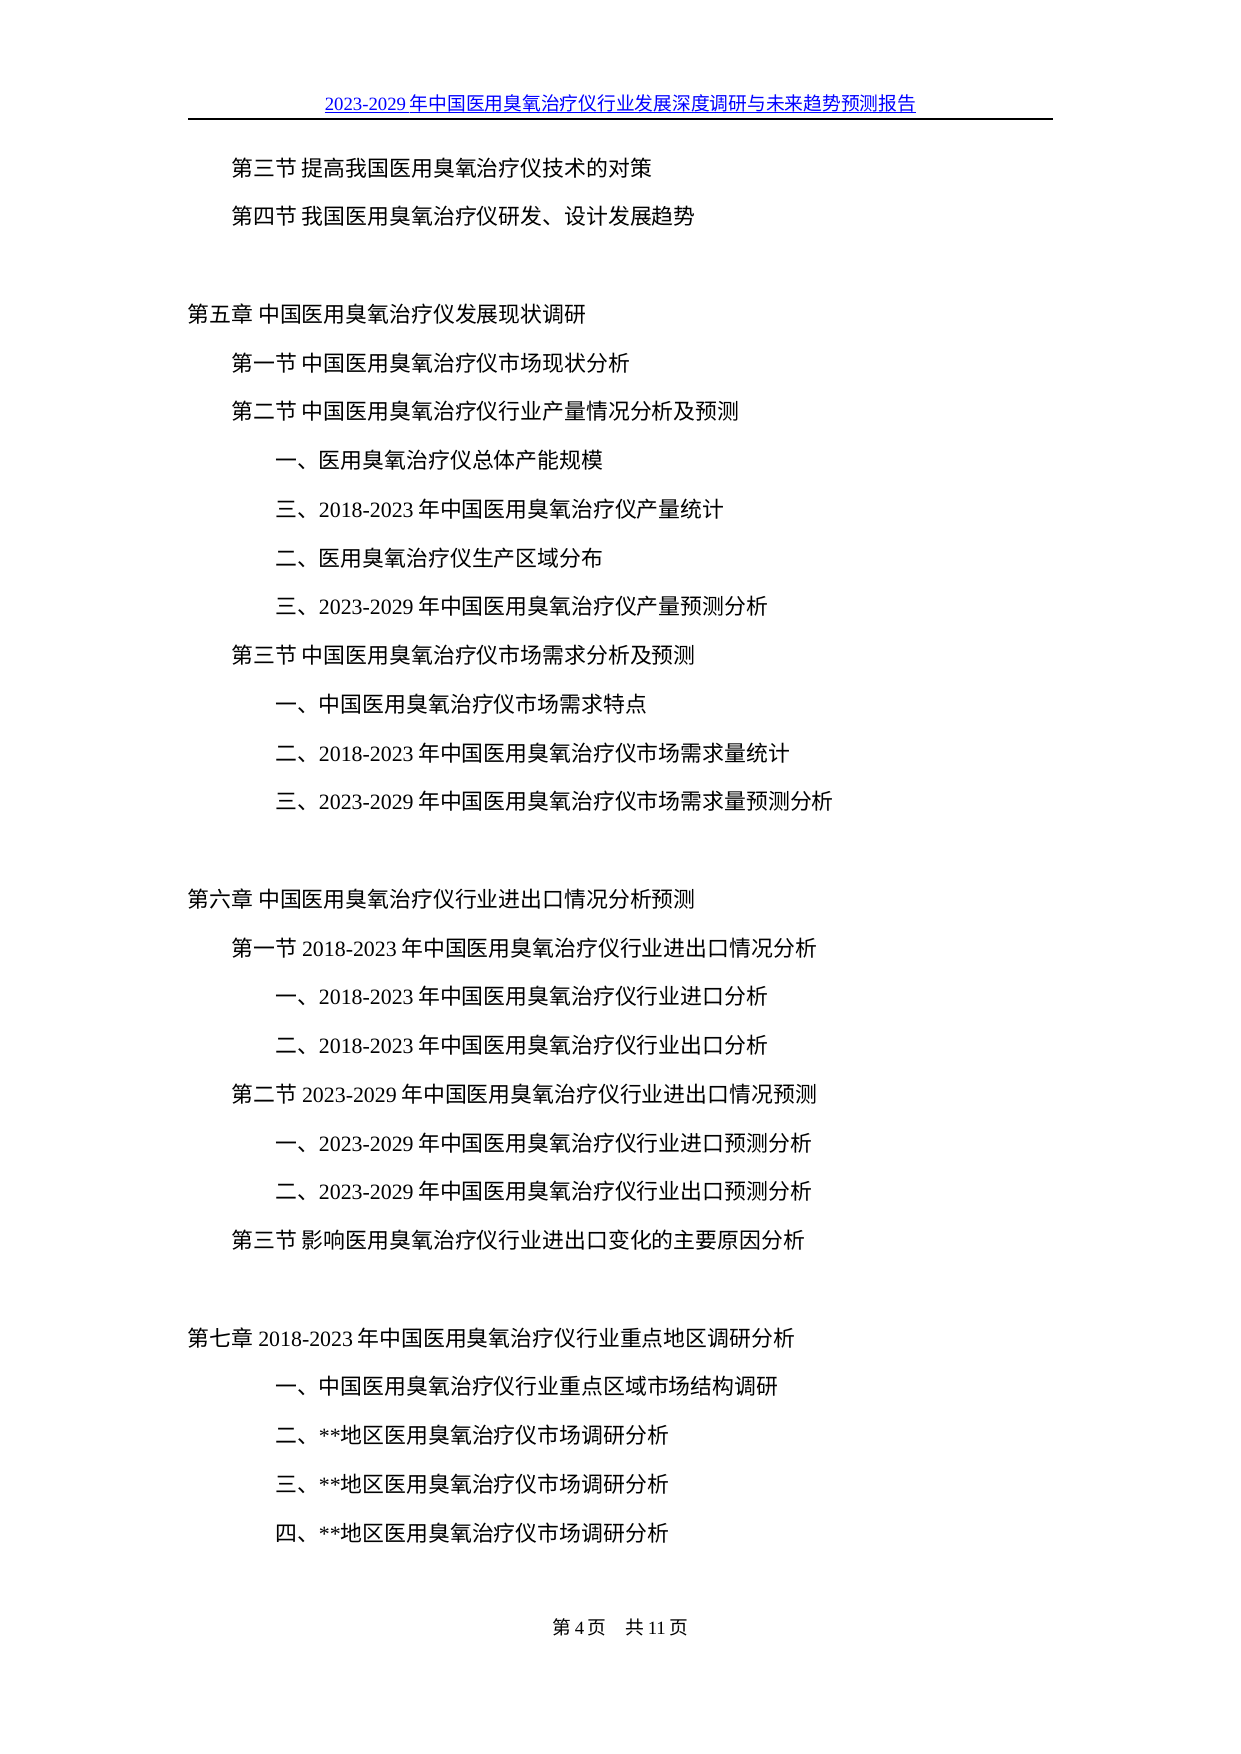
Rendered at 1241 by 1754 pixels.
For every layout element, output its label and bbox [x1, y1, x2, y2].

text [187, 150, 1053, 1548]
